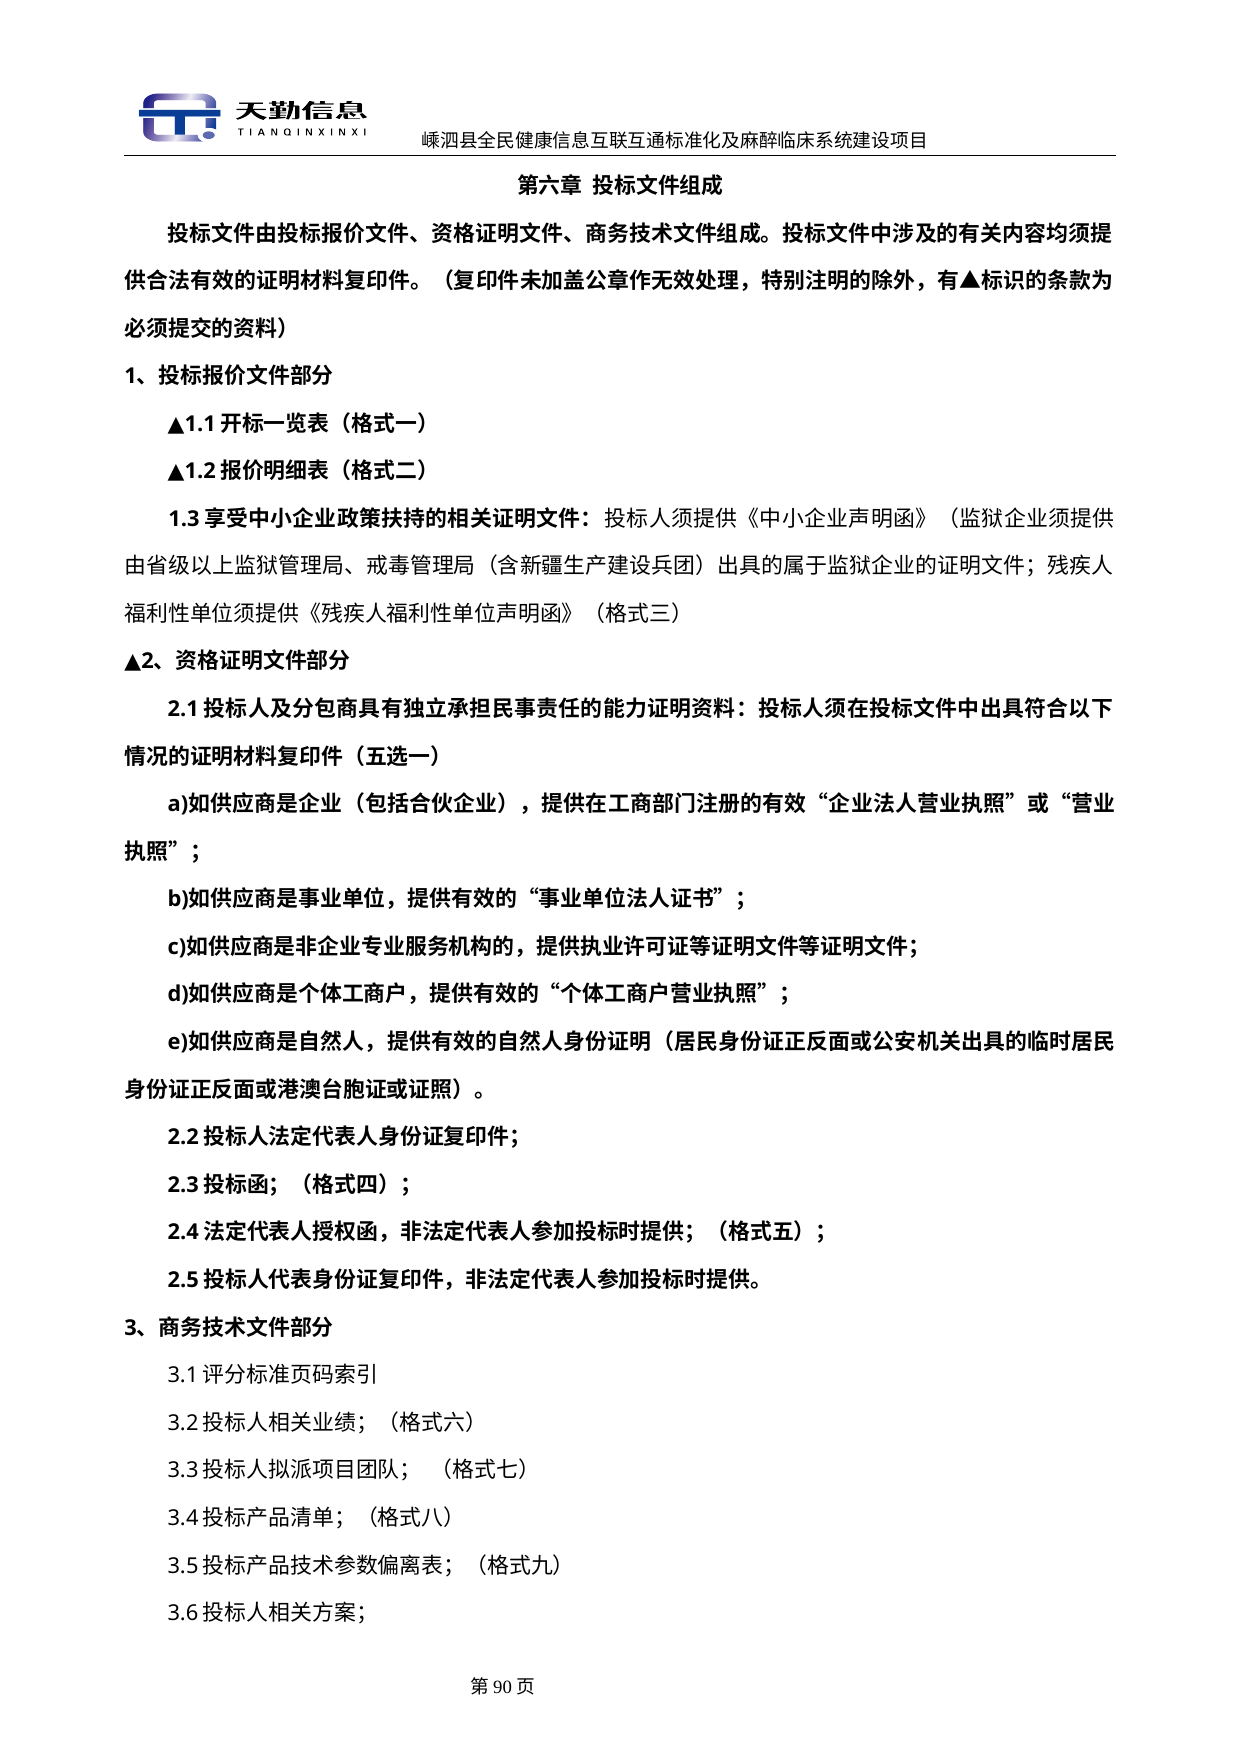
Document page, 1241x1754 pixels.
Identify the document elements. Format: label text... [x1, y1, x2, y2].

text 1、投标报价文件部分 [124, 358, 1116, 390]
text 2.1投标人及分包商具有独立承担民事责任的能力证明资料：投标人须在投标文件中出具符合以下情况的证明材料复印件（五选一） [124, 691, 1116, 770]
text 2.2投标人法定代表人身份证复印件； [124, 1119, 1116, 1151]
text 投标文件由投标报价文件、资格证明文件、商务技术文件组成。投标文件中涉及的有关内容均须提供合法有效的证明材料复印件。（复印件未加盖公章作无效处理，特别注明的除外，有▲标识的条款为必须提交的资料） [124, 216, 1116, 342]
text ▲1.1开标一览表（格式一） [124, 406, 1116, 437]
text 1.3享受中小企业政策扶持的相关证明文件：投标人须提供《中小企业声明函》（监狱企业须提供由省级以上监狱管理局、戒毒管理局（含新疆生产建设兵团）出具的属于监狱企业的证明文件；残疾人福利性单位须提供《残疾人福利性单位声明函》（格式三） [124, 501, 1116, 628]
text ▲2、资格证明文件部分 [124, 643, 1116, 675]
text 3.1评分标准页码索引 [124, 1357, 1116, 1389]
text 3.6投标人相关方案； [124, 1595, 1116, 1627]
picture [124, 88, 392, 148]
text 3、商务技术文件部分 [124, 1309, 1116, 1341]
text d)如供应商是个体工商户，提供有效的“个体工商户营业执照”； [124, 976, 1116, 1008]
text 2.5投标人代表身份证复印件，非法定代表人参加投标时提供。 [124, 1262, 1116, 1294]
text 3.4投标产品清单；（格式八） [124, 1500, 1116, 1532]
text 第六章 投标文件组成 [124, 168, 1116, 200]
text b)如供应商是事业单位，提供有效的“事业单位法人证书”； [124, 881, 1116, 913]
text 2.4法定代表人授权函，非法定代表人参加投标时提供；（格式五）； [124, 1214, 1116, 1246]
text 3.2投标人相关业绩；（格式六） [124, 1405, 1116, 1437]
text a)如供应商是企业（包括合伙企业），提供在工商部门注册的有效“企业法人营业执照”或“营业执照”； [124, 786, 1116, 865]
text 3.5投标产品技术参数偏离表；（格式九） [124, 1548, 1116, 1579]
text 2.3投标函；（格式四）； [124, 1167, 1116, 1198]
text e)如供应商是自然人，提供有效的自然人身份证明（居民身份证正反面或公安机关出具的临时居民身份证正反面或港澳台胞证或证照）。 [124, 1024, 1116, 1103]
text 3.3投标人拟派项目团队； （格式七） [124, 1452, 1116, 1484]
text ▲1.2报价明细表（格式二） [124, 453, 1116, 485]
text c)如供应商是非企业专业服务机构的，提供执业许可证等证明文件等证明文件； [124, 929, 1116, 961]
